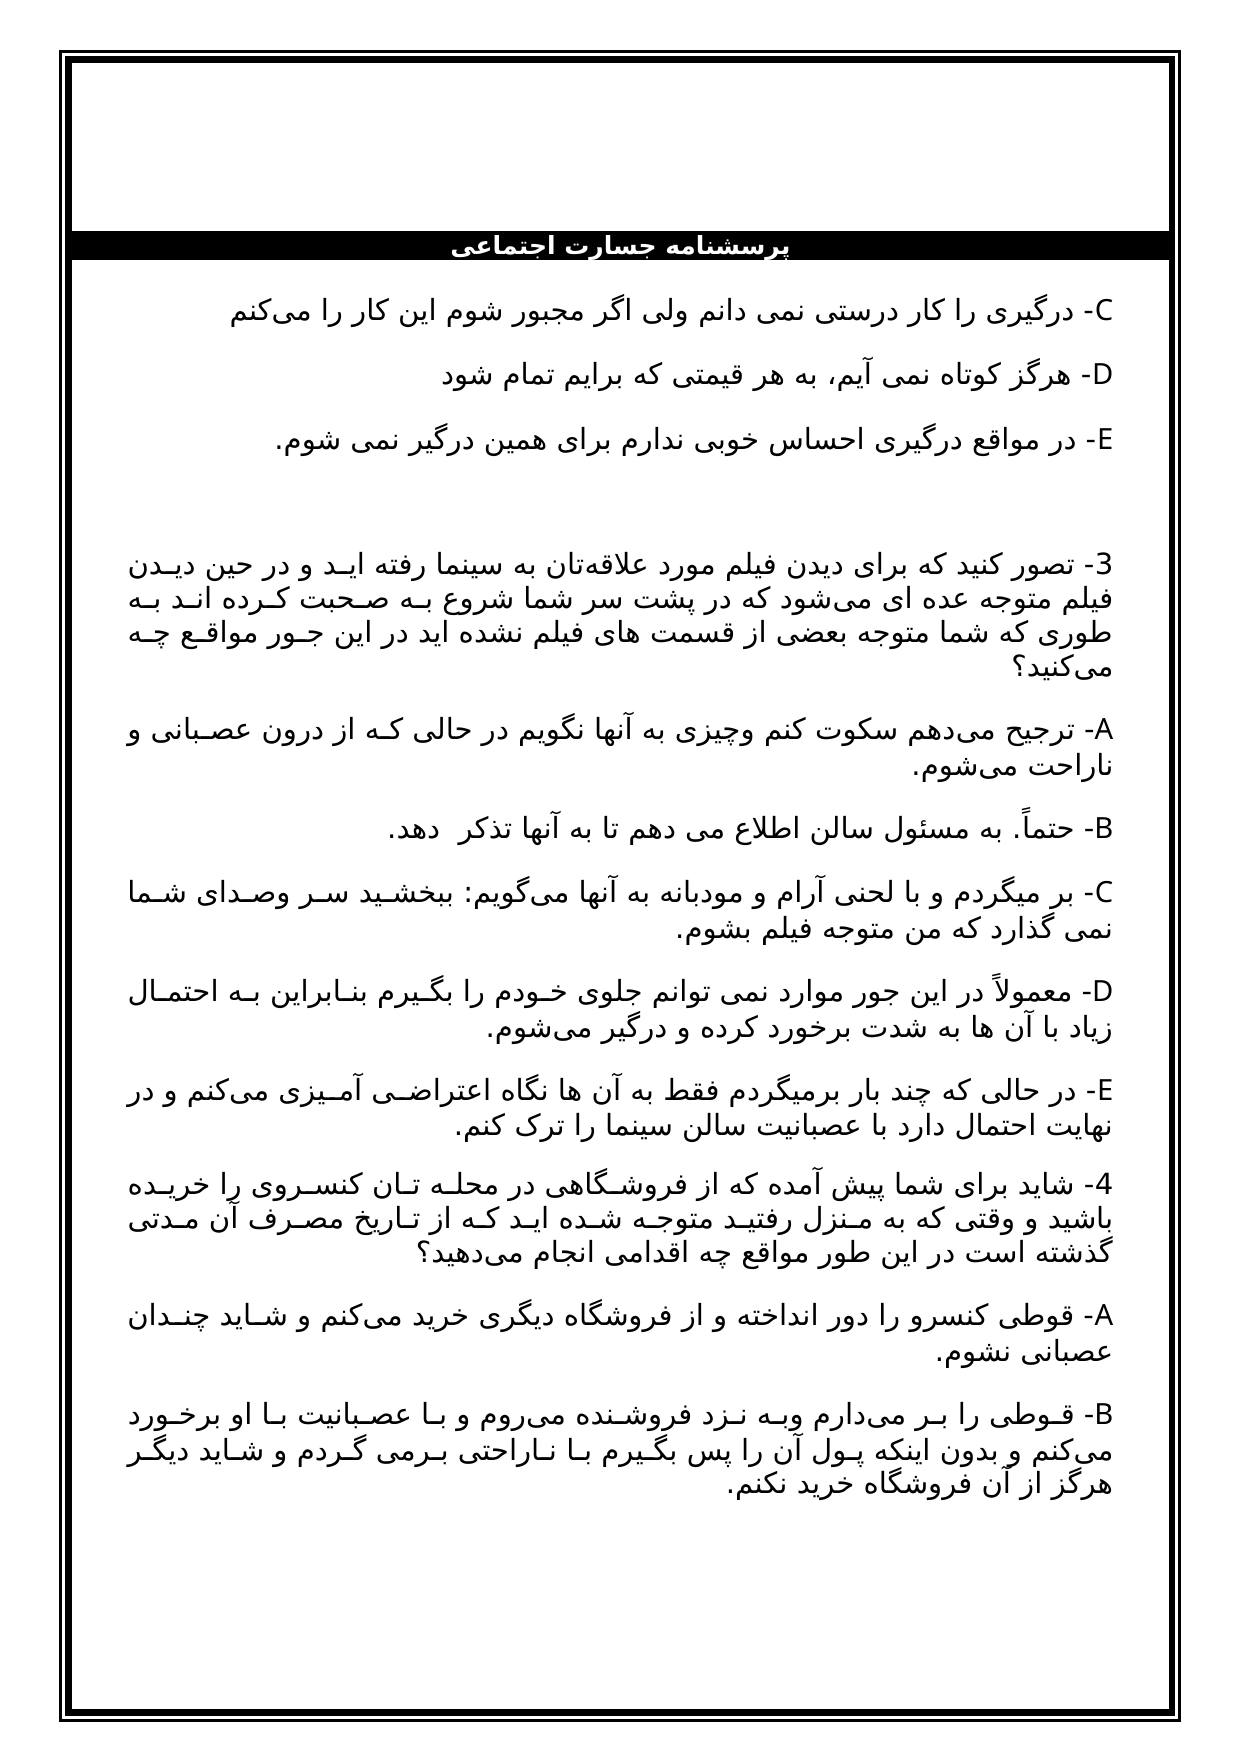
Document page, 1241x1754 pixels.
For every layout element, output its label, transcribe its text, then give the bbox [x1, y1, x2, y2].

text D- هرگز کوتاه نمی آیم، به هر قیمتی که برایم تمام شود [127, 353, 1113, 393]
text E- در حالی که چند بار برمیگردم فقط به آن ها نگاه اعتراضی آمیزی می‌کنم و در نهایت احتمال دارد با عصبانیت سالن سینما را ترک کنم. [127, 1069, 1113, 1143]
text A- قوطی کنسرو را دور انداخته و از فروشگاه دیگری خرید می‌کنم و شاید چندان عصبانی نشوم. [127, 1294, 1113, 1368]
text A- ترجیح می‌دهم سکوت کنم وچیزی به آنها نگویم در حالی که از درون عصبانی و ناراحت می‌شوم. [127, 708, 1113, 782]
text E- در مواقع درگیری احساس خوبی ندارم برای همین درگیر نمی شوم. [127, 418, 1113, 458]
text 4- شاید برای شما پیش آمده که از فروشگاهی در محله تان کنسروی را خریده باشید و وقتی که به منزل رفتید متوجه شده اید که از تاریخ مصرف آن مدتی گذشته است در این طور مواقع چه اقدامی انجام می‌دهید؟ [127, 1168, 1113, 1269]
text B- حتماً. به مسئول سالن اطلاع می دهم تا به آنها تذکر دهد. [127, 807, 1113, 847]
text C- بر میگردم و با لحنی آرام و مودبانه به آنها می‌گویم: ببخشید سر وصدای شما نمی گذارد که من متوجه فیلم بشوم. [127, 872, 1113, 945]
text 3- تصور کنید که برای دیدن فیلم مورد علاقه‌تان به سینما رفته اید و در حین دیدن فیلم متوجه عده ای می‌شود که در پشت سر شما شروع به صحبت کرده اند به طوری که شما متوجه بعضی از قسمت های فیلم نشده اید در این جور مواقع چه می‌کنید؟ [127, 547, 1113, 683]
text B- قوطی را بر می‌دارم وبه نزد فروشنده می‌روم و با عصبانیت با او برخورد می‌کنم و بدون اینکه پول آن را پس بگیرم با ناراحتی برمی گردم و شاید دیگر هرگز از آن فروشگاه خرید نکنم. [127, 1393, 1113, 1501]
text D- معمولاً در این جور موارد نمی توانم جلوی خودم را بگیرم بنابراین به احتمال زیاد با آن ها به شدت برخورد کرده و درگیر می‌شوم. [127, 970, 1113, 1044]
text C- درگیری را کار درستی نمی دانم ولی اگر مجبور شوم این کار را می‌کنم [127, 289, 1113, 328]
